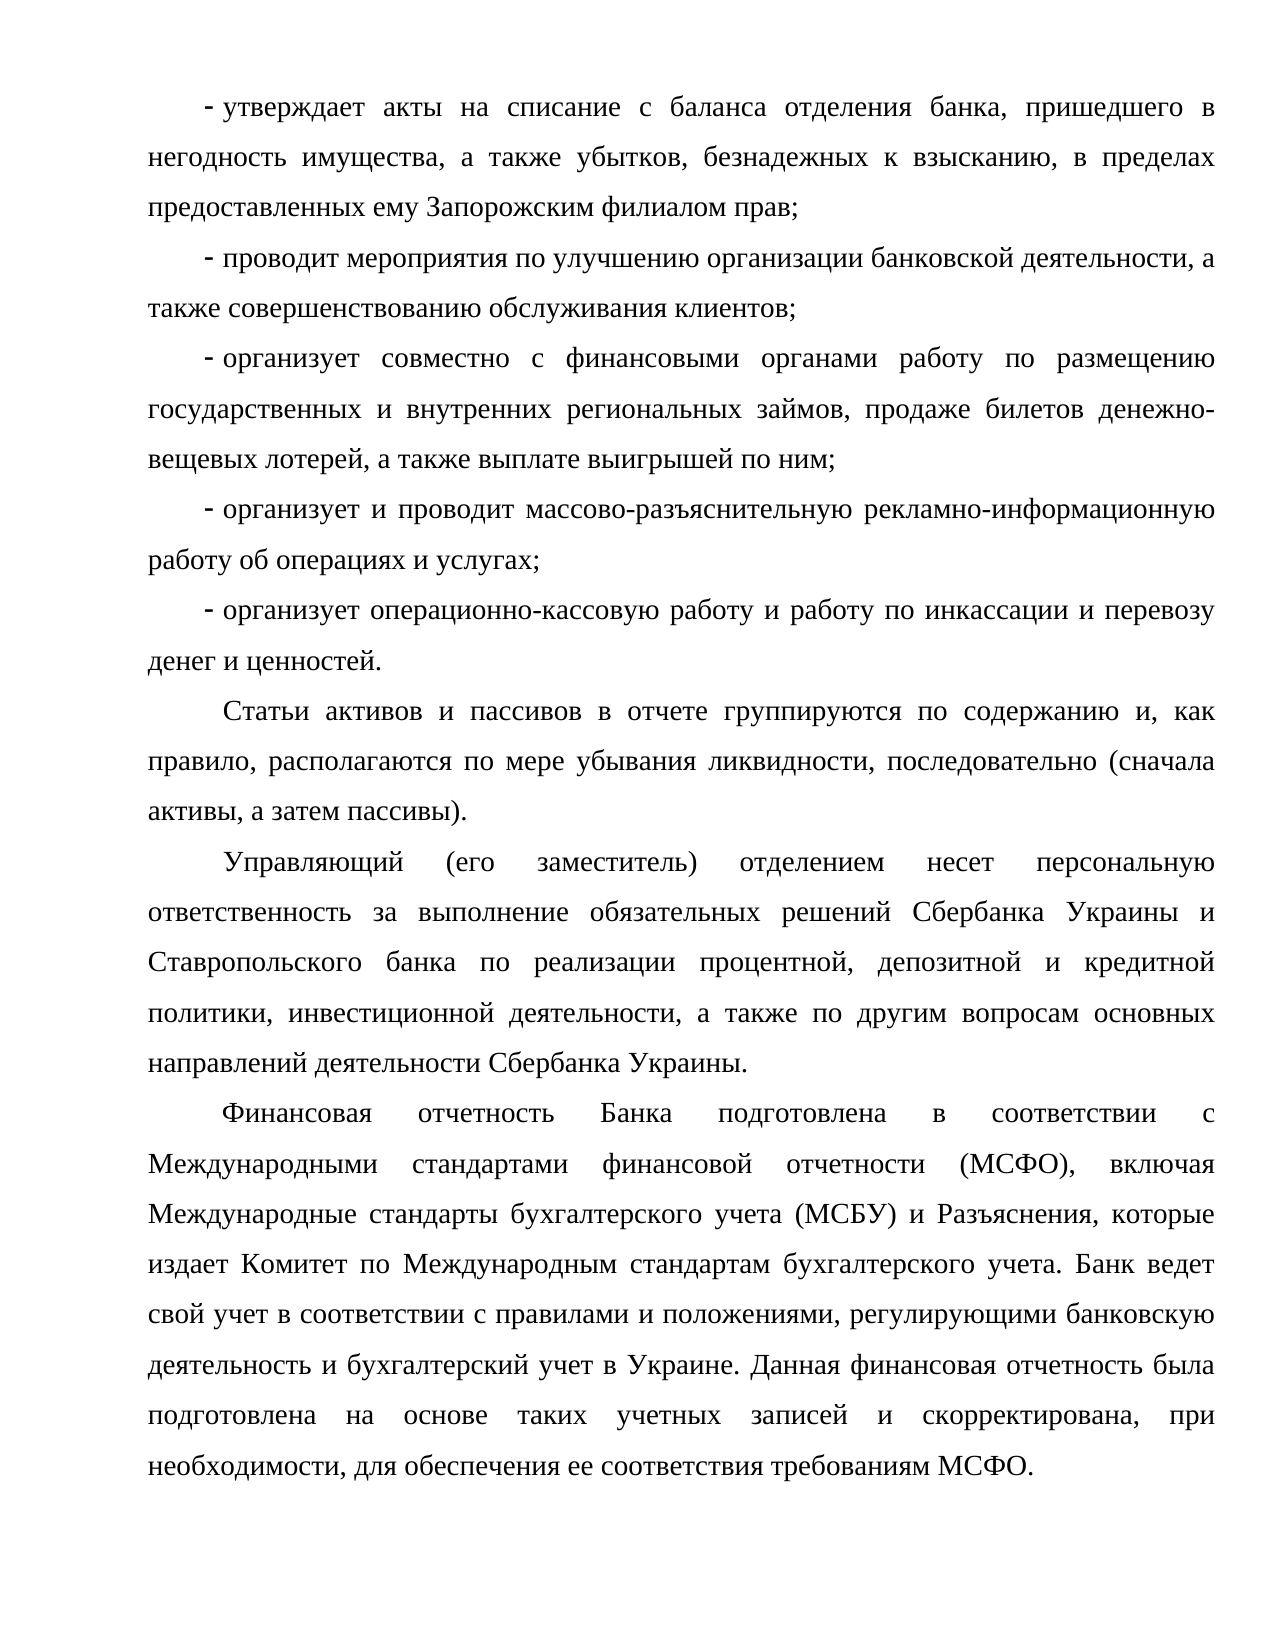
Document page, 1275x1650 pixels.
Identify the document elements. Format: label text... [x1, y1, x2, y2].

list проводит мероприятия по улучшению организации банковской деятельности, а также совершенствованию обслуживания клиентов; [148, 240, 1216, 324]
text Финансовая отчетность Банка подготовлена в соответствии с Международными стандартами финансовой отчетности (МСФО), включая Международные стандарты бухгалтерского учета (МСБУ) и Разъяснения, которые издает Комитет по Международным стандартам бухгалтерского учета. Банк ведет свой учет в соответствии с правилами и положениями, регулирующими банковскую деятельность и бухгалтерский учет в Украине. Данная финансовая отчетность была подготовлена на основе таких учетных записей и скорректирована, при необходимости, для обеспечения ее соответствия требованиям МСФО. [148, 1095, 1216, 1481]
list организует совместно с финансовыми органами работу по размещению государственных и внутренних региональных займов, продаже билетов денежно-вещевых лотерей, а также выплате выигрышей по ним; [148, 340, 1216, 475]
list организует и проводит массово-разъяснительную рекламно-информационную работу об операциях и услугах; [148, 491, 1216, 575]
text Статьи активов и пассивов в отчете группируются по содержанию и, как правило, располагаются по мере убывания ликвидности, последовательно (сначала активы, а затем пассивы). [148, 693, 1216, 827]
text Управляющий (его заместитель) отделением несет персональную ответственность за выполнение обязательных решений Сбербанка Украины и Ставропольского банка по реализации процентной, депозитной и кредитной политики, инвестиционной деятельности, а также по другим вопросам основных направлений деятельности Сбербанка Украины. [148, 844, 1216, 1079]
list утверждает акты на списание с баланса отделения банка, пришедшего в негодность имущества, а также убытков, безнадежных к взысканию, в пределах предоставленных ему Запорожским филиалом прав; [148, 89, 1216, 223]
list организует операционно-кассовую работу и работу по инкассации и перевозу денег и ценностей. [148, 592, 1216, 676]
